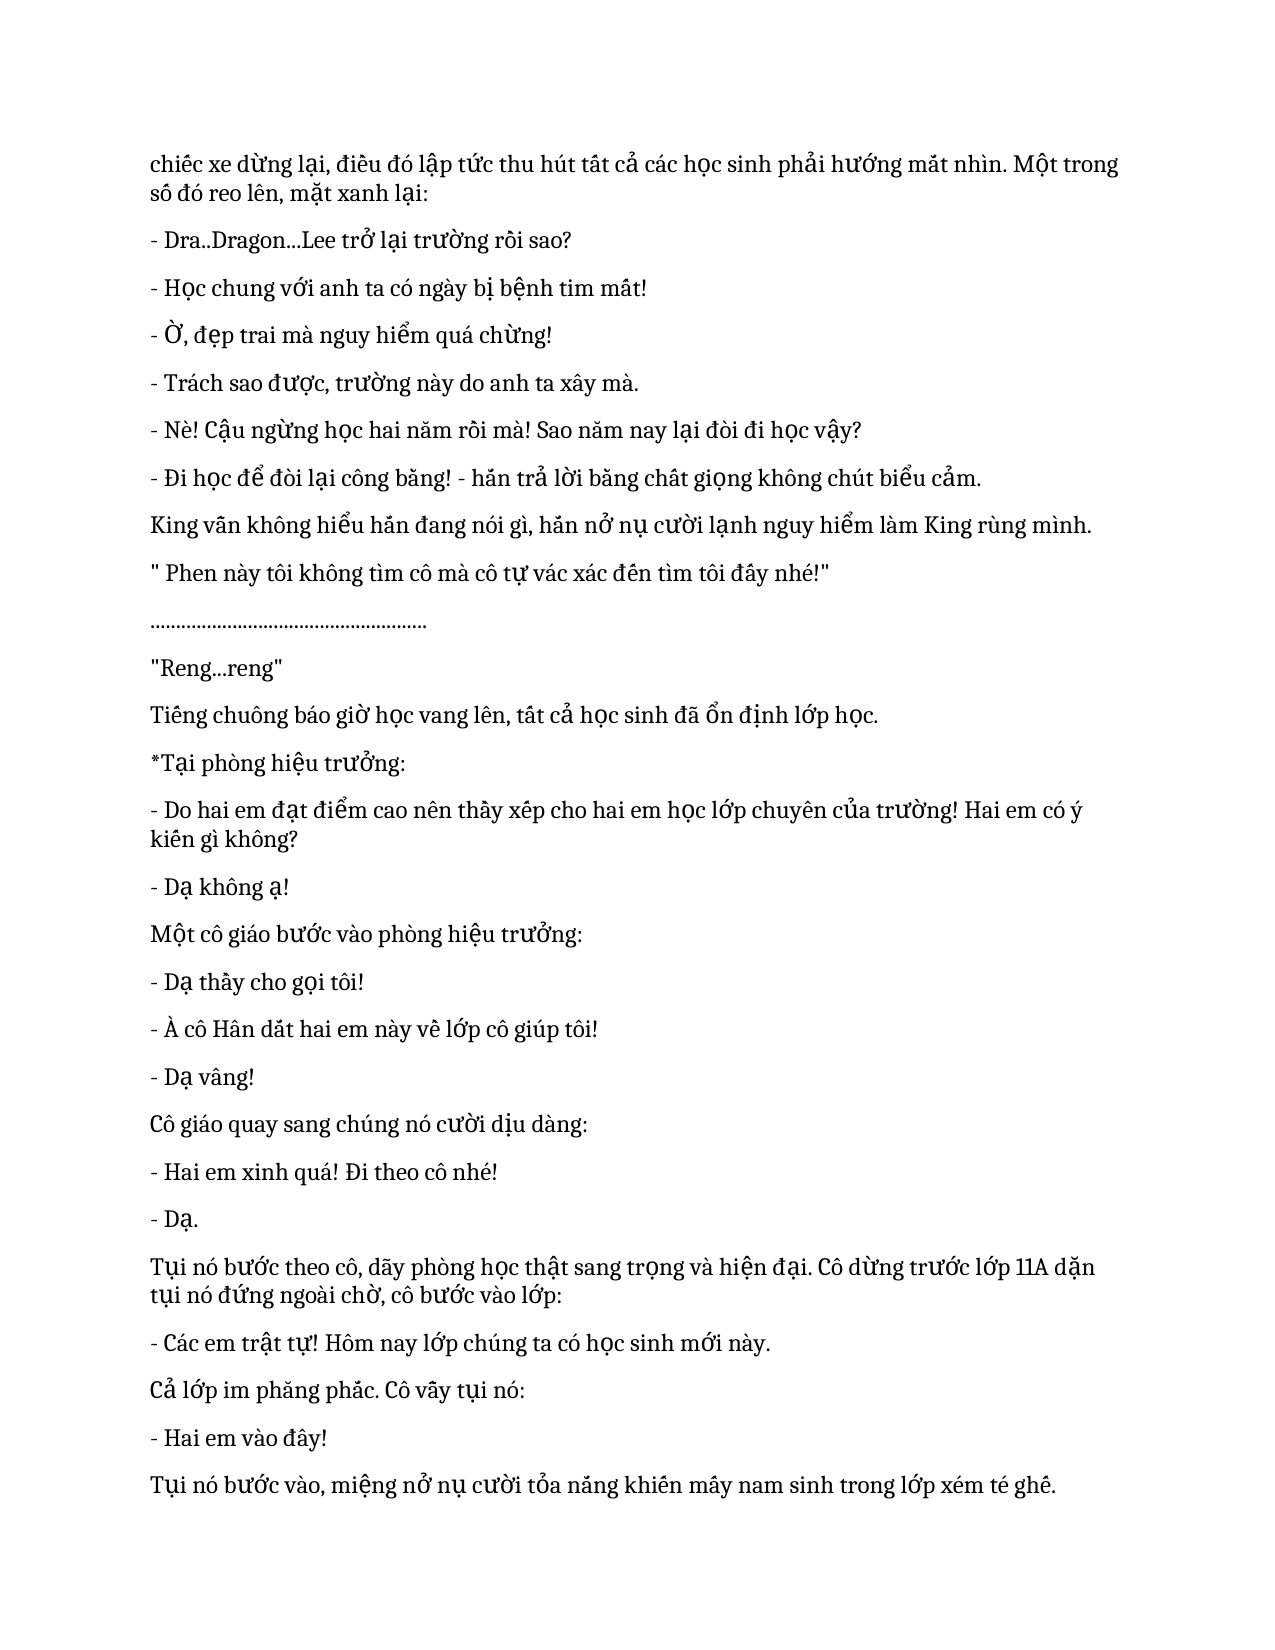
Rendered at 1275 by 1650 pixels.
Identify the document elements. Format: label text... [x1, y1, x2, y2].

text - Hai em xinh quá! Đi theo cô nhé! [150, 1157, 1125, 1186]
text - Nè! Cậu ngừng học hai năm rồi mà! Sao năm nay lại đòi đi học vậy? [150, 416, 1125, 445]
text - Dra..Dragon...Lee trở lại trường rồi sao? [150, 226, 1125, 255]
text "Reng...reng" [150, 654, 1125, 682]
text - Các em trật tự! Hôm nay lớp chúng ta có học sinh mới này. [150, 1329, 1125, 1357]
text - Hai em vào đây! [150, 1424, 1125, 1452]
text ...................................................... [150, 606, 1125, 635]
text - Học chung với anh ta có ngày bị bệnh tim mất! [150, 274, 1125, 302]
text *Tại phòng hiệu trưởng: [150, 749, 1125, 777]
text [150, 150, 1125, 207]
text - À cô Hân dắt hai em này về lớp cô giúp tôi! [150, 1015, 1125, 1044]
text - Đi học để đòi lại công bằng! - hắn trả lời bằng chất giọng không chút biểu cảm. [150, 464, 1125, 492]
text - Ờ, đẹp trai mà nguy hiểm quá chừng! [150, 321, 1125, 350]
text - Dạ. [150, 1205, 1125, 1234]
text - Dạ không ạ! [150, 872, 1125, 901]
text King vẫn không hiểu hắn đang nói gì, hắn nở nụ cười lạnh nguy hiểm làm King rùng mình. [150, 511, 1125, 540]
text - Dạ thầy cho gọi tôi! [150, 967, 1125, 996]
text Tụi nó bước vào, miệng nở nụ cười tỏa nắng khiến mấy nam sinh trong lớp xém té ghế. [150, 1471, 1125, 1500]
text Cô giáo quay sang chúng nó cười dịu dàng: [150, 1110, 1125, 1139]
text Một cô giáo bước vào phòng hiệu trưởng: [150, 920, 1125, 949]
text Tụi nó bước theo cô, dãy phòng học thật sang trọng và hiện đại. Cô dừng trước lớp 11A dặn tụi nó đứng ngoài chờ, cô bước vào lớp: [150, 1252, 1125, 1310]
text - Do hai em đạt điểm cao nên thầy xếp cho hai em học lớp chuyên của trường! Hai em có ý kiến gì không? [150, 796, 1125, 854]
text Tiếng chuông báo giờ học vang lên, tất cả học sinh đã ổn định lớp học. [150, 701, 1125, 730]
text - Trách sao được, trường này do anh ta xây mà. [150, 369, 1125, 397]
text - Dạ vâng! [150, 1062, 1125, 1091]
text " Phen này tôi không tìm cô mà cô tự vác xác đến tìm tôi đấy nhé!" [150, 559, 1125, 587]
text Cả lớp im phăng phắc. Cô vẫy tụi nó: [150, 1376, 1125, 1405]
